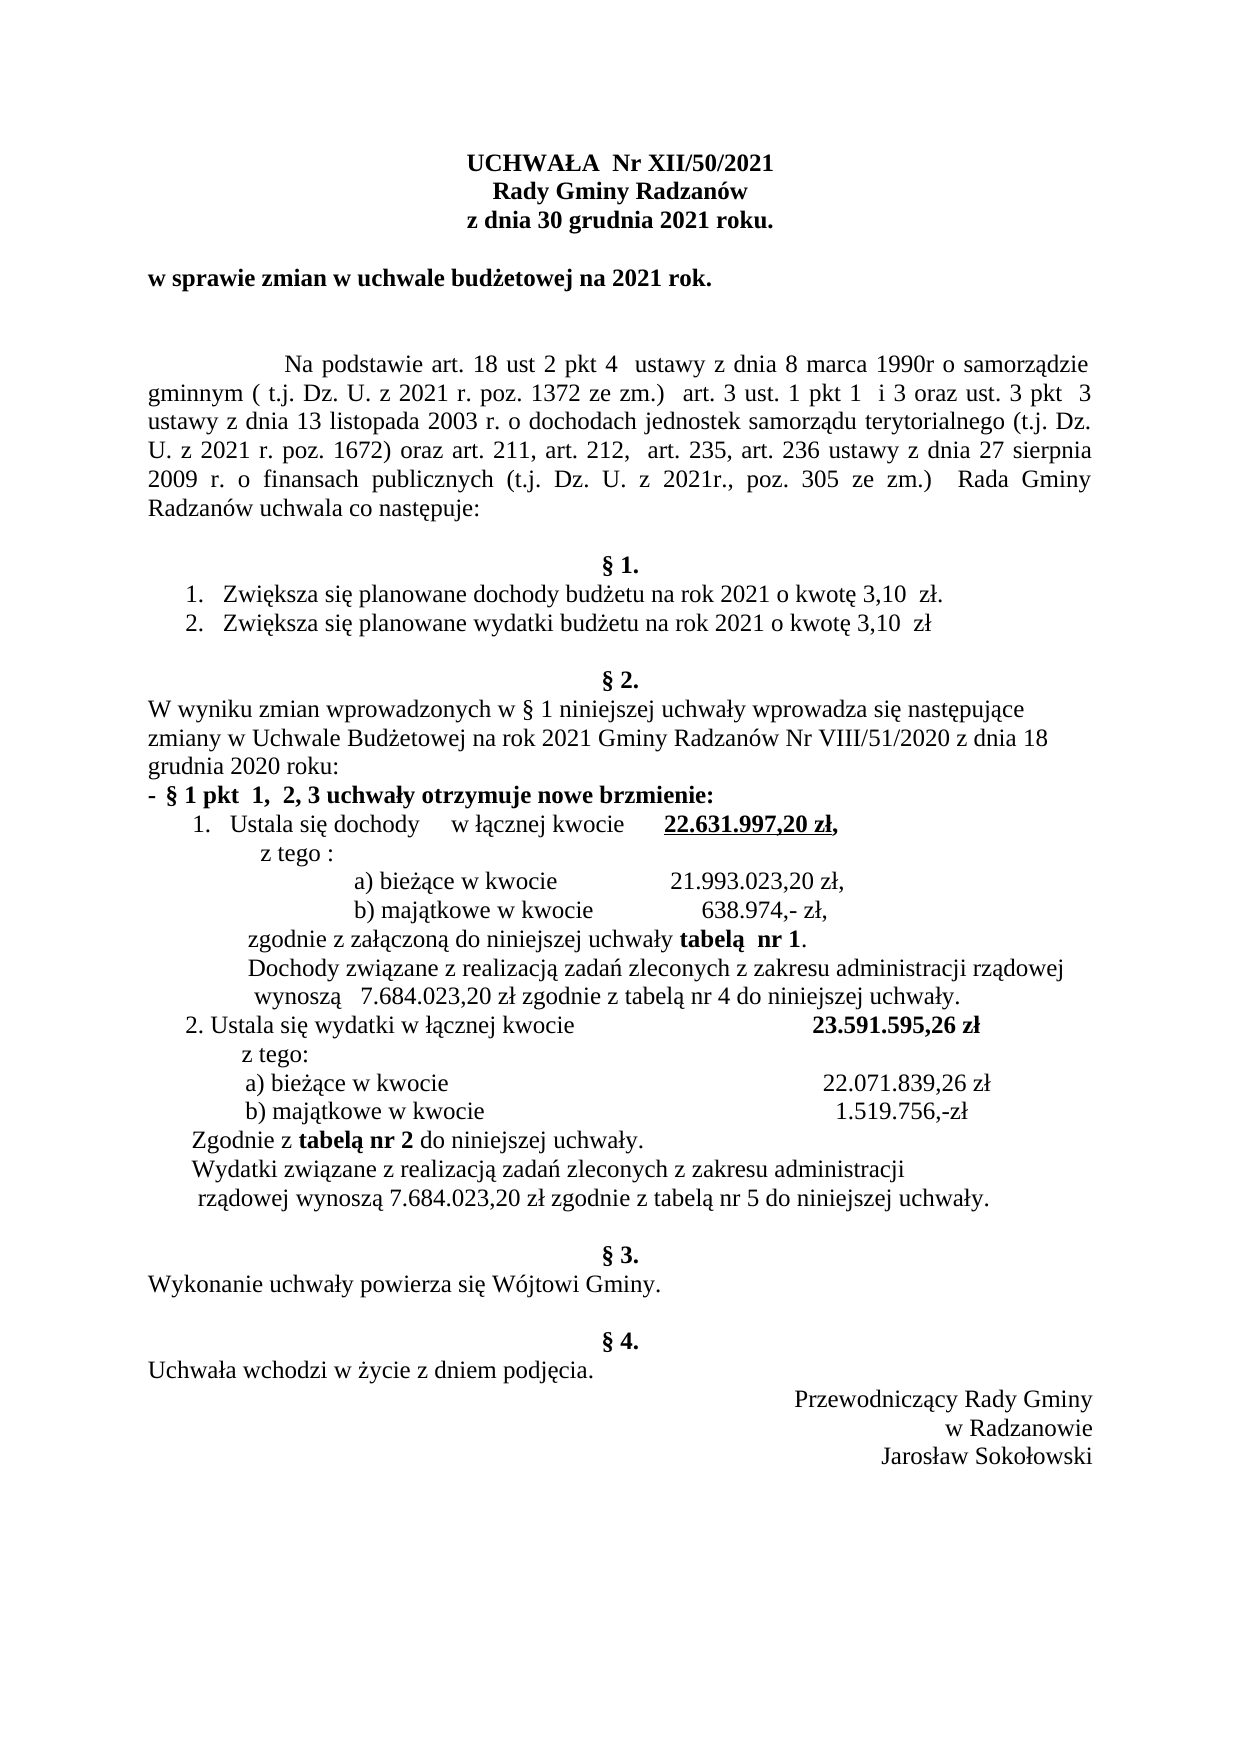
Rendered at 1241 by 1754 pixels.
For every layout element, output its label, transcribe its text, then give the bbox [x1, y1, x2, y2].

text z tego: [148, 1039, 1152, 1068]
text Wydatki związane z realizacją zadań zleconych z zakresu administracji [148, 1154, 1152, 1183]
text rządowej wynoszą 7.684.023,20 zł zgodnie z tabelą nr 5 do niniejszej uchwały. [148, 1183, 1152, 1211]
text W wyniku zmian wprowadzonych w § 1 niniejszej uchwały wprowadza się następujące zmiany w Uchwale Budżetowej na rok 2021 Gminy Radzanów Nr VIII/51/2020 z dnia 18 grudnia 2020 roku: [148, 694, 1093, 780]
text Zgodnie z tabelą nr 2 do niniejszej uchwały. [148, 1125, 1093, 1154]
list Zwiększa się planowane wydatki budżetu na rok 2021 o kwotę 3,10 zł [185, 608, 1093, 636]
text UCHWAŁA Nr XII/50/2021 [148, 148, 1093, 176]
text Na podstawie art. 18 ust 2 pkt 4 ustawy z dnia 8 marca 1990r o samorządzie gminnym ( t.j. Dz. U. z 2021 r. poz. 1372 ze zm.) art. 3 ust. 1 pkt 1 i 3 oraz ust. 3 pkt 3 ustawy z dnia 13 listopada 2003 r. o dochodach jednostek samorządu terytorialnego (t.j. Dz. U. z 2021 r. poz. 1672) oraz art. 211, art. 212, art. 235, art. 236 ustawy z dnia 27 sierpnia 2009 r. o finansach publicznych (t.j. Dz. U. z 2021r., poz. 305 ze zm.) Rada Gminy Radzanów uchwala co następuje: [148, 349, 1093, 521]
text Rady Gminy Radzanów [148, 176, 1093, 205]
text Jarosław Sokołowski [148, 1441, 1093, 1470]
text Przewodniczący Rady Gminy [148, 1384, 1093, 1413]
text Dochody związane z realizacją zadań zleconych z zakresu administracji rządowej [148, 953, 1122, 981]
list Zwiększa się planowane dochody budżetu na rok 2021 o kwotę 3,10 zł. [185, 579, 1093, 608]
list § 1 pkt 1, 2, 3 uchwały otrzymuje nowe brzmienie: [148, 780, 1152, 809]
text § 4. [148, 1326, 1093, 1355]
text w sprawie zmian w uchwale budżetowej na 2021 rok. [148, 263, 1093, 291]
text a) bieżące w kwocie 22.071.839,26 zł [189, 1068, 1152, 1096]
text w Radzanowie [148, 1413, 1093, 1441]
text b) majątkowe w kwocie 638.974,- zł, [354, 895, 1122, 924]
text § 1. [148, 550, 1093, 579]
text z tego : [260, 838, 1122, 866]
text Wykonanie uchwały powierza się Wójtowi Gminy. [148, 1269, 1093, 1298]
text a) bieżące w kwocie 21.993.023,20 zł, [354, 866, 1122, 895]
text 2. Ustala się wydatki w łącznej kwocie 23.591.595,26 zł [148, 1010, 1152, 1039]
text Uchwała wchodzi w życie z dniem podjęcia. [148, 1355, 1093, 1384]
text b) majątkowe w kwocie 1.519.756,-zł [189, 1096, 1152, 1125]
list Ustala się dochody w łącznej kwocie 22.631.997,20 zł, [192, 809, 1122, 838]
text zgodnie z załączoną do niniejszej uchwały tabelą nr 1. [148, 924, 1122, 953]
text § 3. [148, 1240, 1093, 1269]
text § 2. [148, 665, 1093, 694]
text z dnia 30 grudnia 2021 roku. [148, 205, 1093, 234]
text wynoszą 7.684.023,20 zł zgodnie z tabelą nr 4 do niniejszej uchwały. [148, 981, 1122, 1010]
